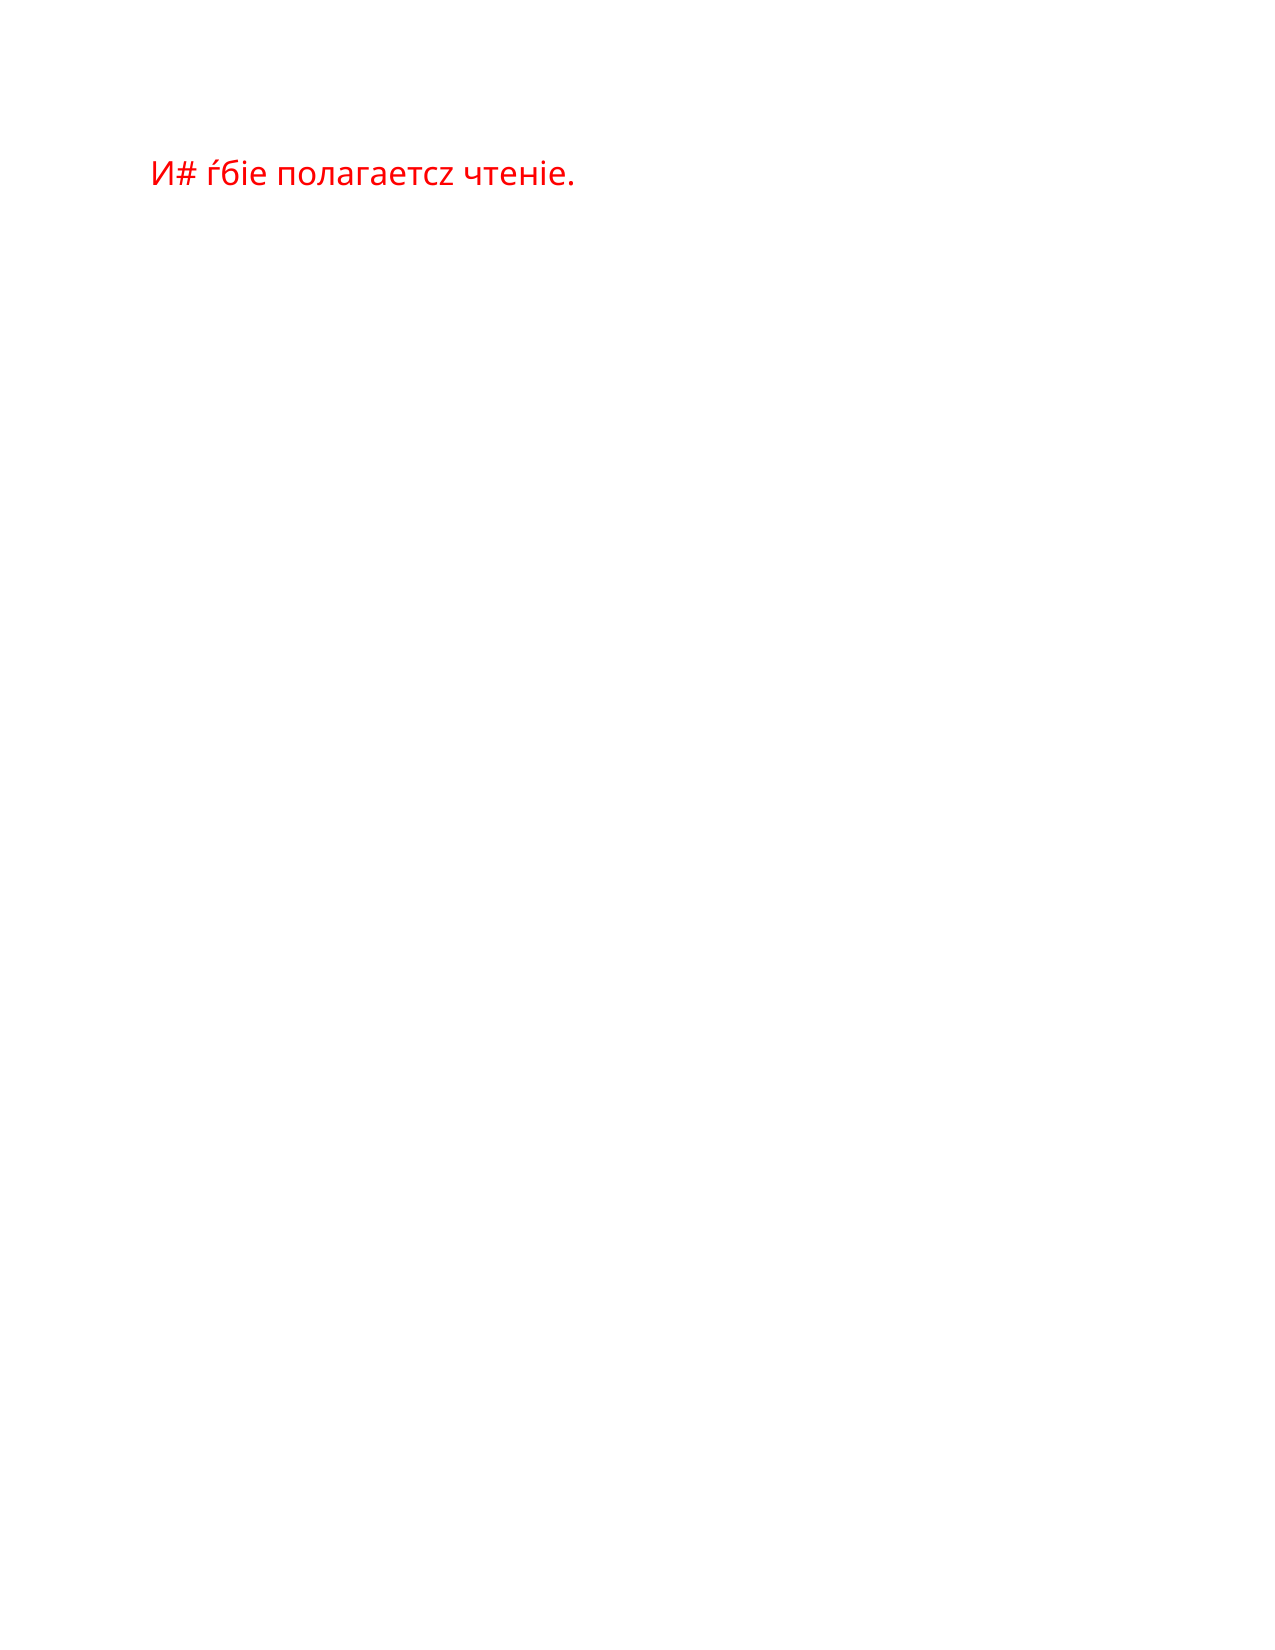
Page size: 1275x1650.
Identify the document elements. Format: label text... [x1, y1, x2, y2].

text И# ѓбіе полагaетсz чтeніе. [150, 150, 1125, 195]
